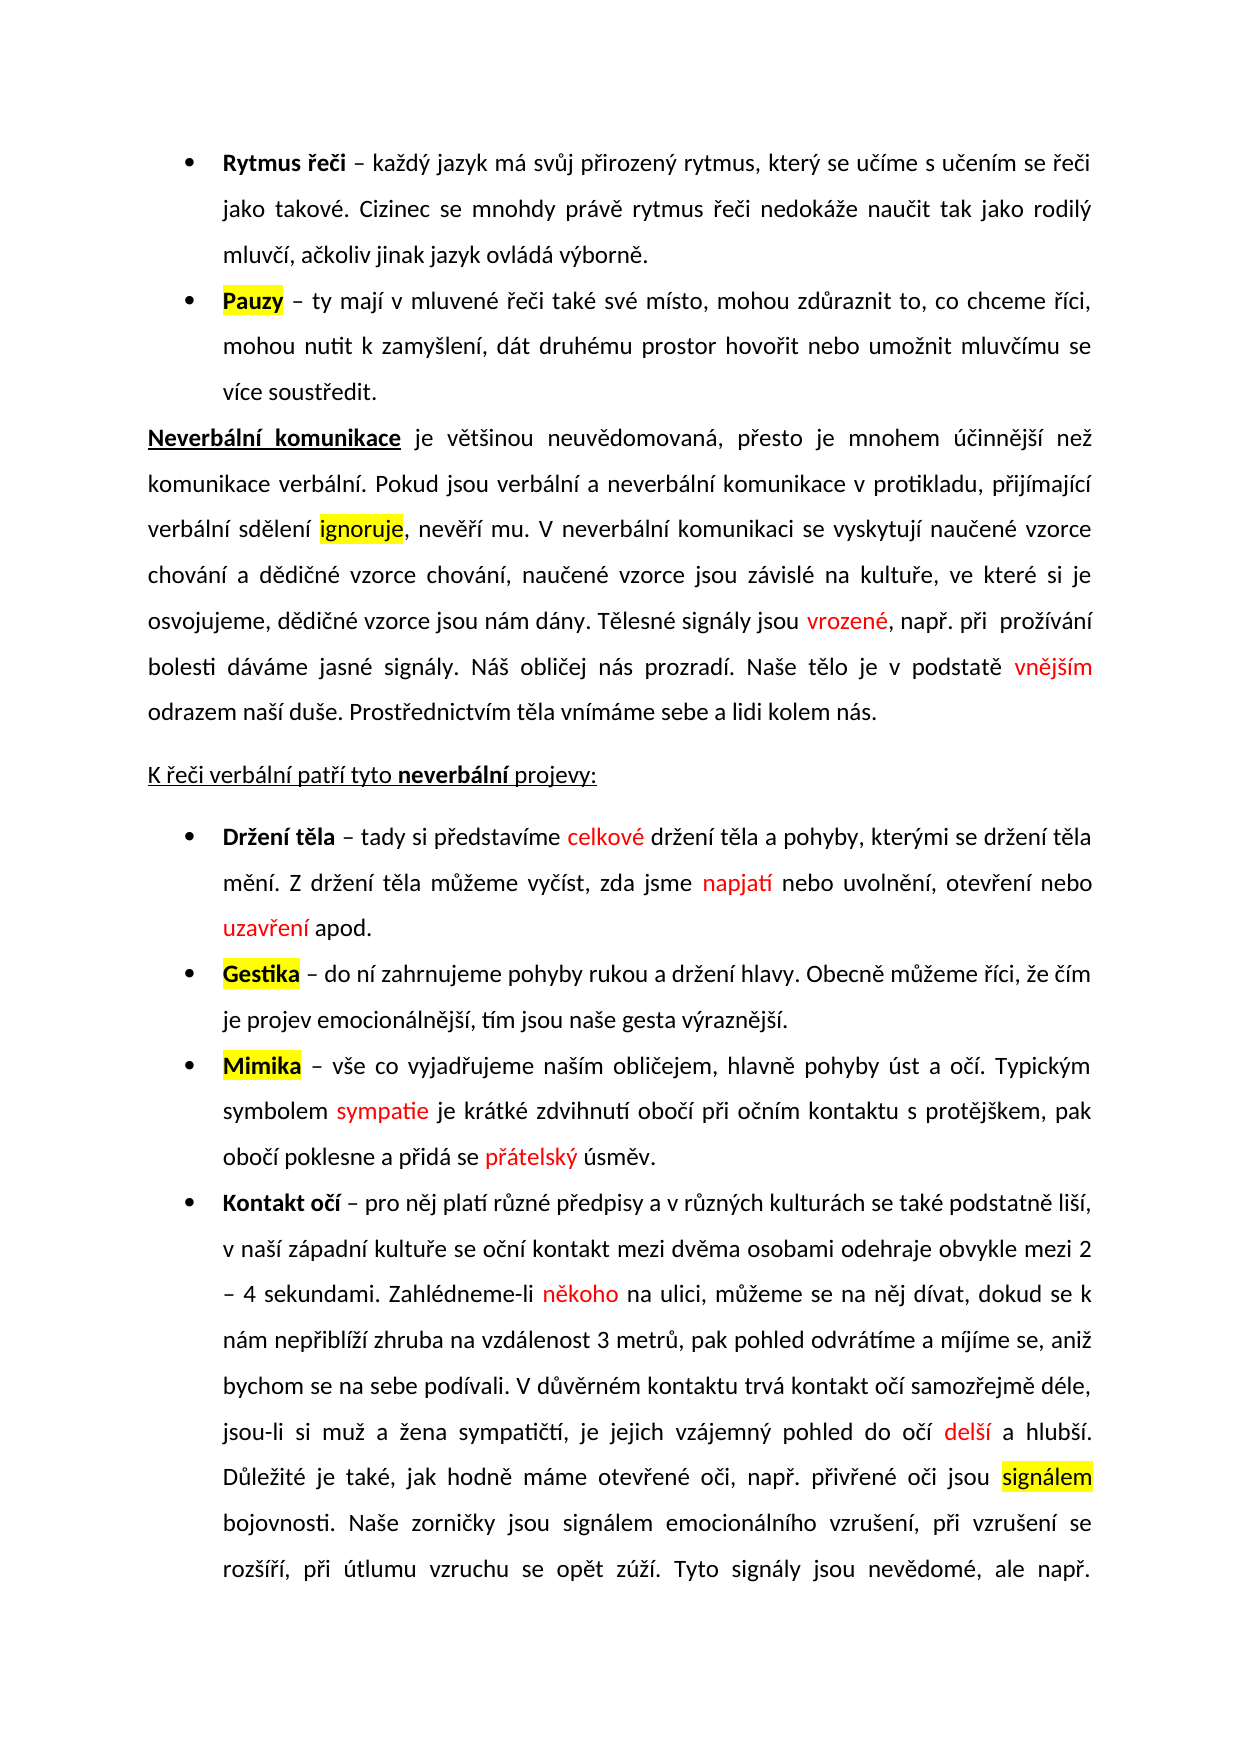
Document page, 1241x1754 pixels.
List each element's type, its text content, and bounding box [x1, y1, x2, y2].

list Pauzy – ty mají v mluvené řeči také své místo, mohou zdůraznit to, co chceme říci, mohou nutit k zamyšlení, dát druhému prostor hovořit nebo umožnit mluvčímu se více soustředit. [185, 285, 1093, 407]
text K řeči verbální patří tyto neverbální projevy: [148, 759, 1093, 789]
list Držení těla – tady si představíme celkové držení těla a pohyby, kterými se držení těla mění. Z držení těla můžeme vyčíst, zda jsme napjatí nebo uvolnění, otevření nebo uzavření apod. [185, 821, 1093, 943]
list Rytmus řeči – každý jazyk má svůj přirozený rytmus, který se učíme s učením se řeči jako takové. Cizinec se mnohdy právě rytmus řeči nedokáže naučit tak jako rodilý mluvčí, ačkoliv jinak jazyk ovládá výborně. [185, 148, 1093, 269]
list Gestika – do ní zahrnujeme pohyby rukou a držení hlavy. Obecně můžeme říci, že čím je projev emocionálnější, tím jsou naše gesta výraznější. [185, 958, 1093, 1034]
list Mimika – vše co vyjadřujeme naším obličejem, hlavně pohyby úst a očí. Typickým symbolem sympatie je krátké zdvihnutí obočí při očním kontaktu s protějškem, pak obočí poklesne a přidá se přátelský úsměv. [185, 1050, 1093, 1172]
text Neverbální komunikace je většinou neuvědomovaná, přesto je mnohem účinnější než komunikace verbální. Pokud jsou verbální a neverbální komunikace v protikladu, přijímající verbální sdělení ignoruje, nevěří mu. V neverbální komunikaci se vyskytují naučené vzorce chování a dědičné vzorce chování, naučené vzorce jsou závislé na kultuře, ve které si je osvojujeme, dědičné vzorce jsou nám dány. Tělesné signály jsou vrozené, např. při prožívání bolesti dáváme jasné signály. Náš obličej nás prozradí. Naše tělo je v podstatě vnějším odrazem naší duše. Prostřednictvím těla vnímáme sebe a lidi kolem nás. [148, 422, 1093, 727]
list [185, 1187, 1093, 1583]
